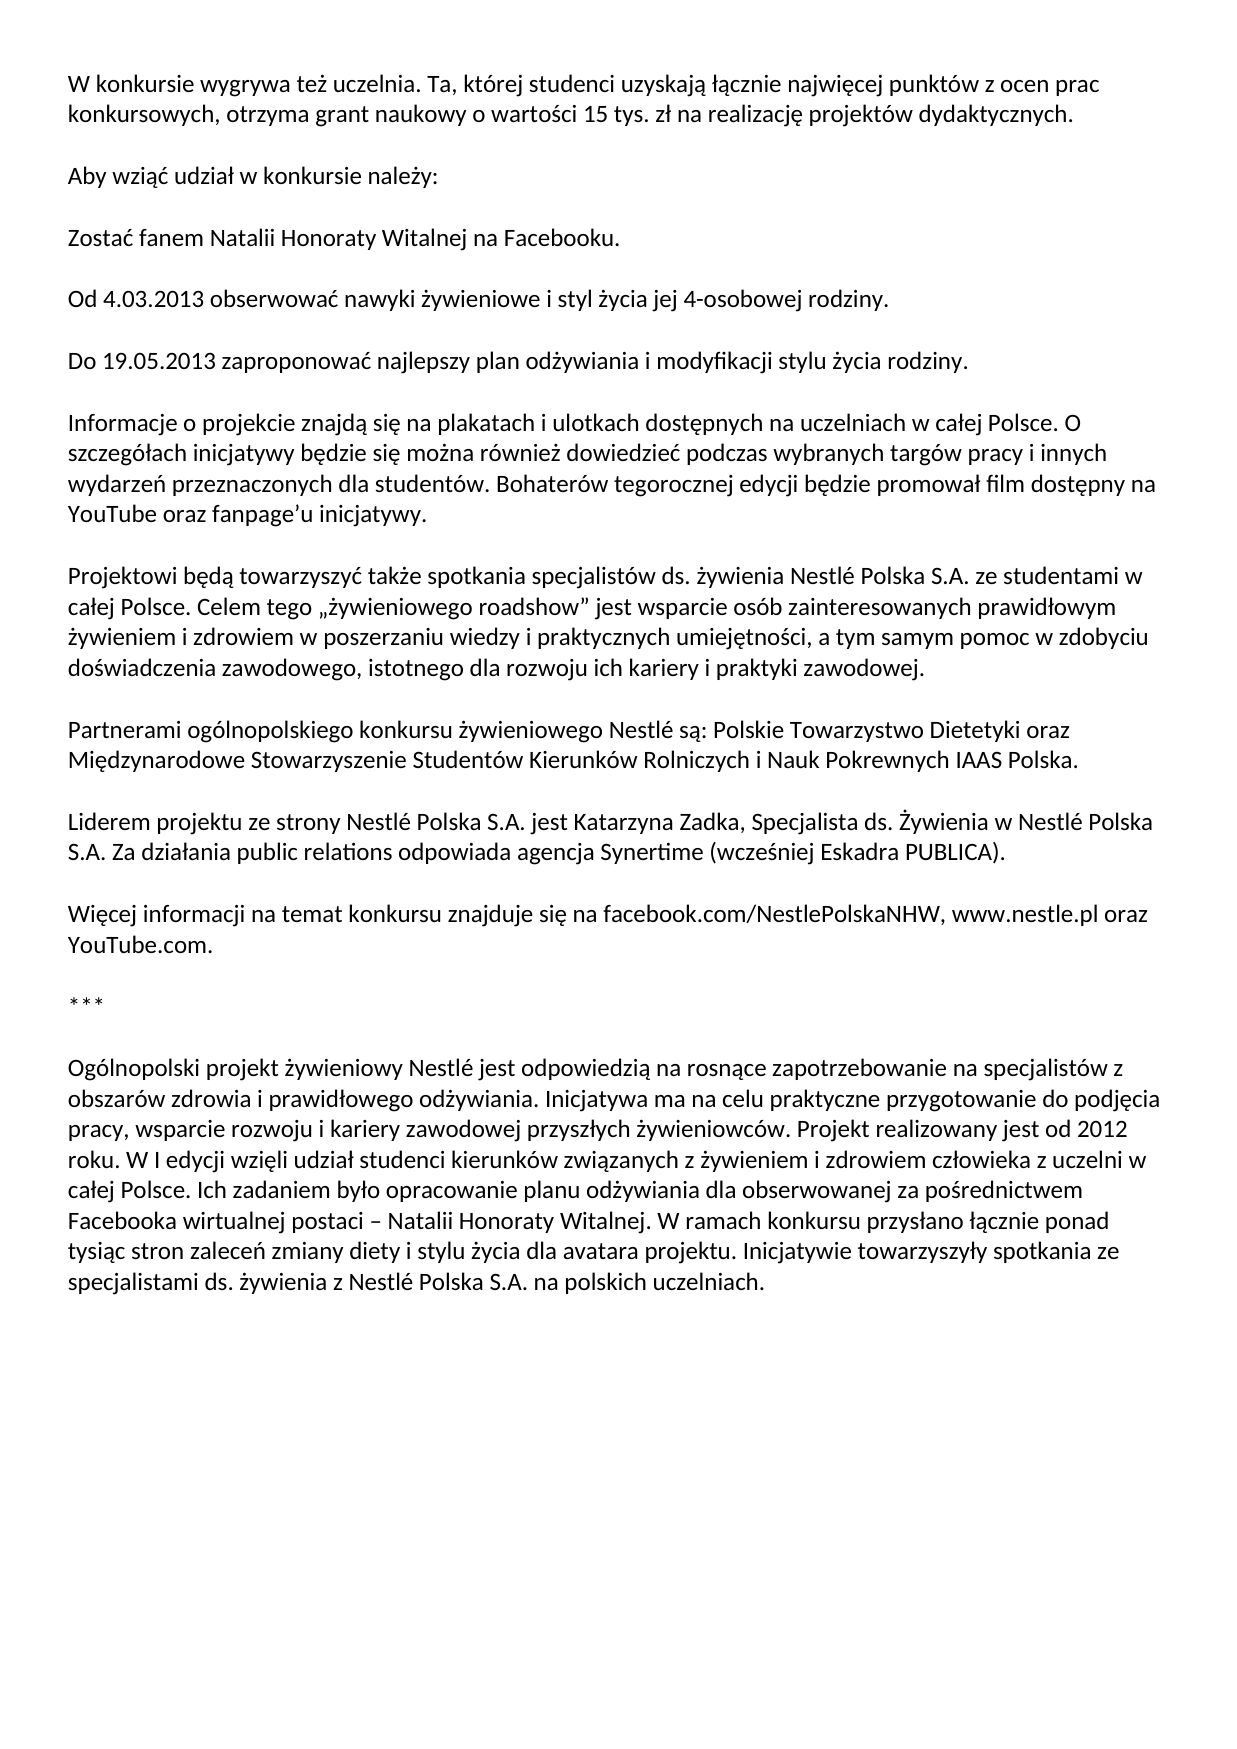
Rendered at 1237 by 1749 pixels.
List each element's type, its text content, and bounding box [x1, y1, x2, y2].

text Zostać fanem Natalii Honoraty Witalnej na Facebooku. [68, 222, 1169, 252]
text Aby wziąć udział w konkursie należy: [68, 160, 1169, 191]
text Projektowi będą towarzyszyć także spotkania specjalistów ds. żywienia Nestlé Polska S.A. ze studentami w całej Polsce. Celem tego „żywieniowego roadshow” jest wsparcie osób zainteresowanych prawidłowym żywieniem i zdrowiem w poszerzaniu wiedzy i praktycznych umiejętności, a tym samym pomoc w zdobyciu doświadczenia zawodowego, istotnego dla rozwoju ich kariery i praktyki zawodowej. [68, 560, 1169, 682]
text *** [68, 991, 1169, 1021]
text Więcej informacji na temat konkursu znajduje się na facebook.com/NestlePolskaNHW, www.nestle.pl oraz YouTube.com. [68, 898, 1169, 959]
text Liderem projektu ze strony Nestlé Polska S.A. jest Katarzyna Zadka, Specjalista ds. Żywienia w Nestlé Polska S.A. Za działania public relations odpowiada agencja Synertime (wcześniej Eskadra PUBLICA). [68, 806, 1169, 867]
text W konkursie wygrywa też uczelnia. Ta, której studenci uzyskają łącznie najwięcej punktów z ocen prac konkursowych, otrzyma grant naukowy o wartości 15 tys. zł na realizację projektów dydaktycznych. [68, 68, 1169, 129]
text Do 19.05.2013 zaproponować najlepszy plan odżywiania i modyfikacji stylu życia rodziny. [68, 345, 1169, 376]
text Informacje o projekcie znajdą się na plakatach i ulotkach dostępnych na uczelniach w całej Polsce. O szczegółach inicjatywy będzie się można również dowiedzieć podczas wybranych targów pracy i innych wydarzeń przeznaczonych dla studentów. Bohaterów tegorocznej edycji będzie promował film dostępny na YouTube oraz fanpage’u inicjatywy. [68, 407, 1169, 529]
text Od 4.03.2013 obserwować nawyki żywieniowe i styl życia jej 4-osobowej rodziny. [68, 283, 1169, 314]
text Ogólnopolski projekt żywieniowy Nestlé jest odpowiedzią na rosnące zapotrzebowanie na specjalistów z obszarów zdrowia i prawidłowego odżywiania. Inicjatywa ma na celu praktyczne przygotowanie do podjęcia pracy, wsparcie rozwoju i kariery zawodowej przyszłych żywieniowców. Projekt realizowany jest od 2012 roku. W I edycji wzięli udział studenci kierunków związanych z żywieniem i zdrowiem człowieka z uczelni w całej Polsce. Ich zadaniem było opracowanie planu odżywiania dla obserwowanej za pośrednictwem Facebooka wirtualnej postaci – Natalii Honoraty Witalnej. W ramach konkursu przysłano łącznie ponad tysiąc stron zaleceń zmiany diety i stylu życia dla avatara projektu. Inicjatywie towarzyszyły spotkania ze specjalistami ds. żywienia z Nestlé Polska S.A. na polskich uczelniach. [68, 1052, 1169, 1297]
text Partnerami ogólnopolskiego konkursu żywieniowego Nestlé są: Polskie Towarzystwo Dietetyki oraz Międzynarodowe Stowarzyszenie Studentów Kierunków Rolniczych i Nauk Pokrewnych IAAS Polska. [68, 714, 1169, 775]
